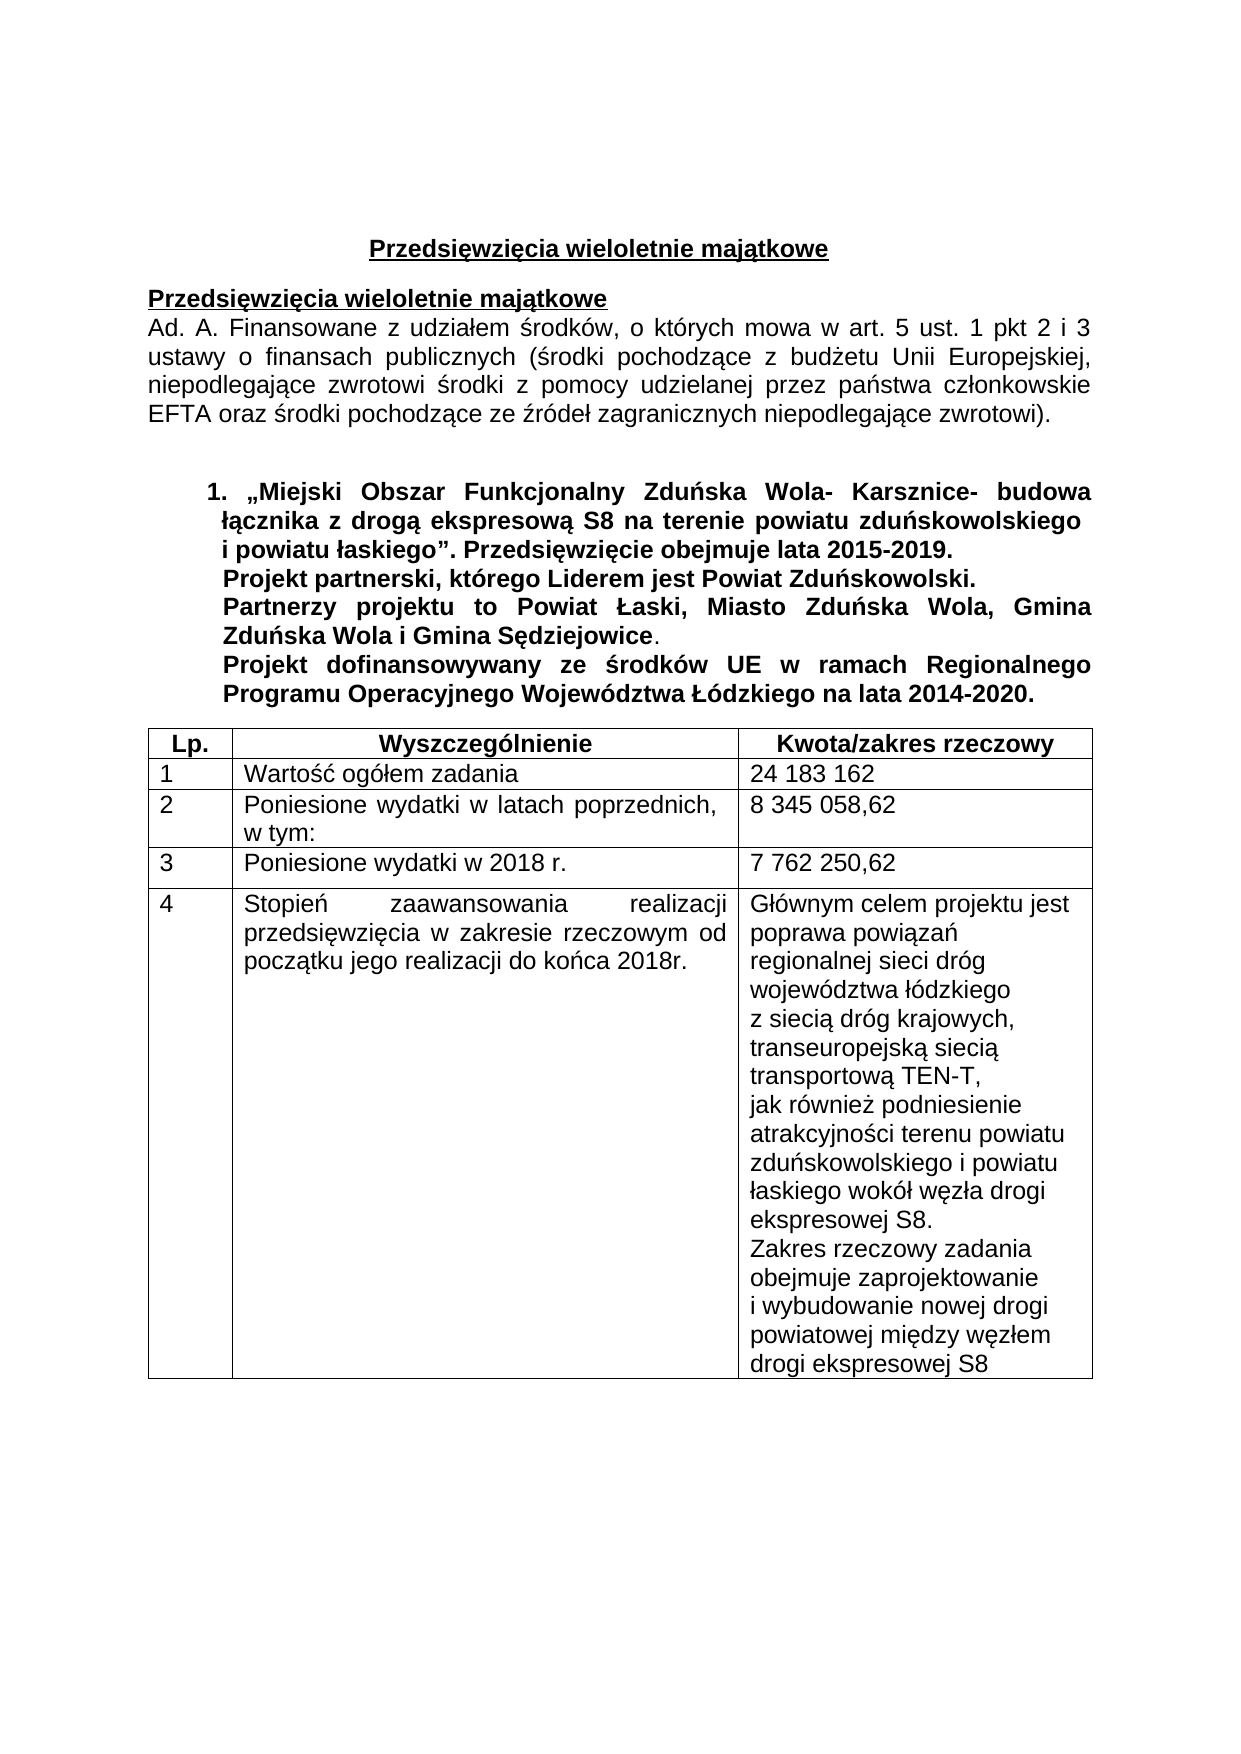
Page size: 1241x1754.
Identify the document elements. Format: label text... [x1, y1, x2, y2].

list Partnerzy projektu to Powiat Łaski, Miasto Zduńska Wola, Gmina Zduńska Wola i Gmina Sędziejowice. [223, 592, 1093, 650]
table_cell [739, 889, 1092, 1377]
text Przedsięwzięcia wieloletnie majątkowe [148, 284, 1093, 313]
table_header Kwota/zakres rzeczowy [739, 729, 1092, 758]
table_cell 8 345 058,62 [739, 790, 1092, 847]
list Projekt partnerski, którego Liderem jest Powiat Zduńskowolski. [223, 564, 1093, 592]
table_cell 3 [149, 848, 232, 888]
list 1. „Miejski Obszar Funkcjonalny Zduńska Wola- Karsznice- budowa łącznika z drogą ekspresową S8 na terenie powiatu zduńskowolskiego i powiatu łaskiego”. Przedsięwzięcie obejmuje lata 2015-2019. [207, 477, 1093, 564]
table_cell 24 183 162 [739, 759, 1092, 789]
list Przedsięwzięcia wieloletnie majątkowe [296, 234, 1093, 263]
text Ad. A. Finansowane z udziałem środków, o których mowa w art. 5 ust. 1 pkt 2 i 3 ustawy o finansach publicznych (środki pochodzące z budżetu Unii Europejskiej, niepodlegające zwrotowi środki z pomocy udzielanej przez państwa członkowskie EFTA oraz środki pochodzące ze źródeł zagranicznych niepodlegające zwrotowi). [148, 313, 1093, 428]
table_cell Poniesione wydatki w 2018 r. [233, 848, 738, 888]
table_header Wyszczególnienie [233, 729, 738, 758]
list Projekt dofinansowywany ze środków UE w ramach Regionalnego Programu Operacyjnego Województwa Łódzkiego na lata 2014-2020. [223, 650, 1093, 707]
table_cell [233, 889, 738, 1377]
table_cell 2 [149, 790, 232, 847]
table_cell Poniesione wydatki w latach poprzednich, w tym: [233, 790, 738, 847]
table_cell 4 [149, 889, 232, 1377]
table_cell 7 762 250,62 [739, 848, 1092, 888]
table_cell 1 [149, 759, 232, 789]
table_cell Wartość ogółem zadania [233, 759, 738, 789]
table_header Lp. [149, 729, 232, 758]
